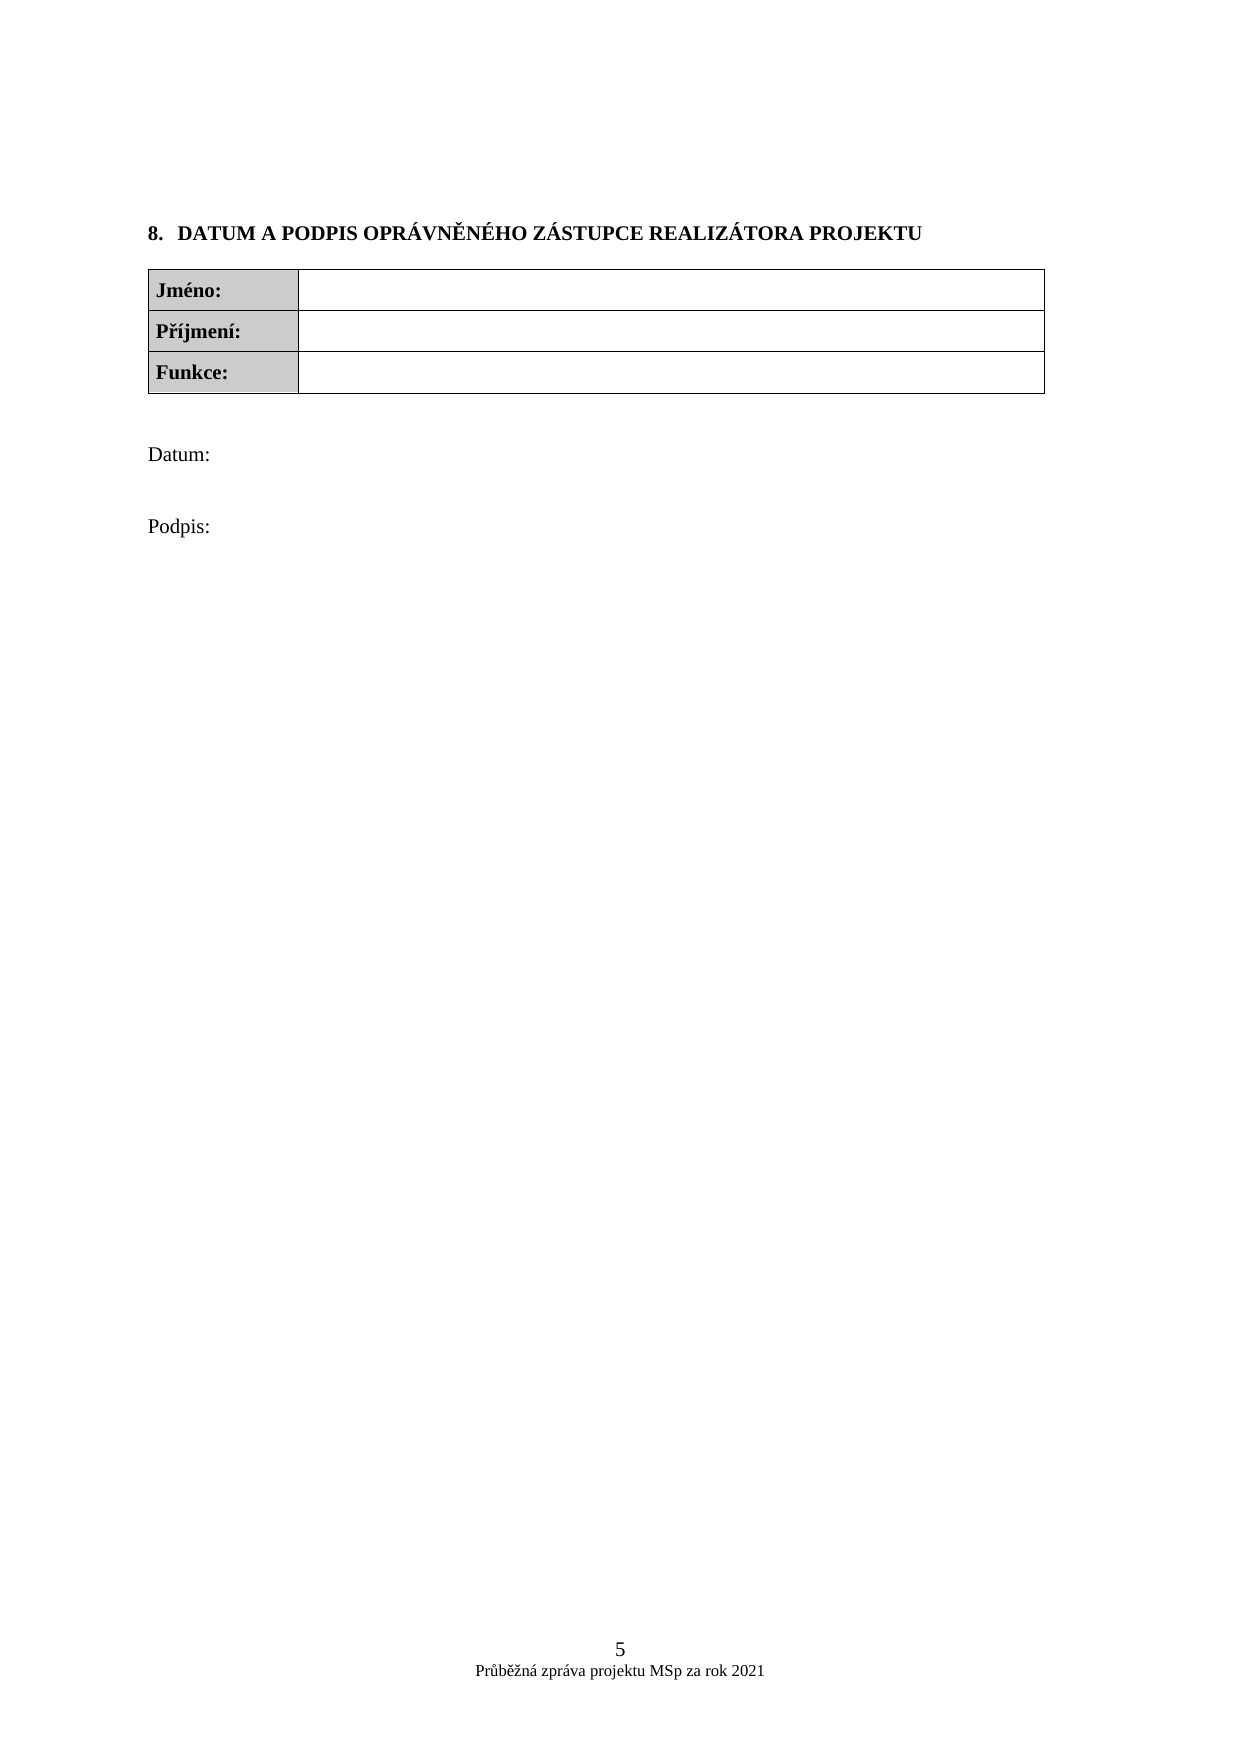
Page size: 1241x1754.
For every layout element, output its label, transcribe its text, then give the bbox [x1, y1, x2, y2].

table_cell Příjmení: [149, 311, 298, 351]
table_cell Funkce: [149, 352, 298, 392]
subtitle Datum a Podpis oprávněného zástupce realizátora projektu [148, 221, 1092, 245]
text Datum: [148, 442, 1092, 466]
table_cell [299, 352, 1044, 392]
text Podpis: [148, 514, 1092, 538]
table_header [299, 270, 1044, 310]
table_header Jméno: [149, 270, 298, 310]
table_cell [299, 311, 1044, 351]
